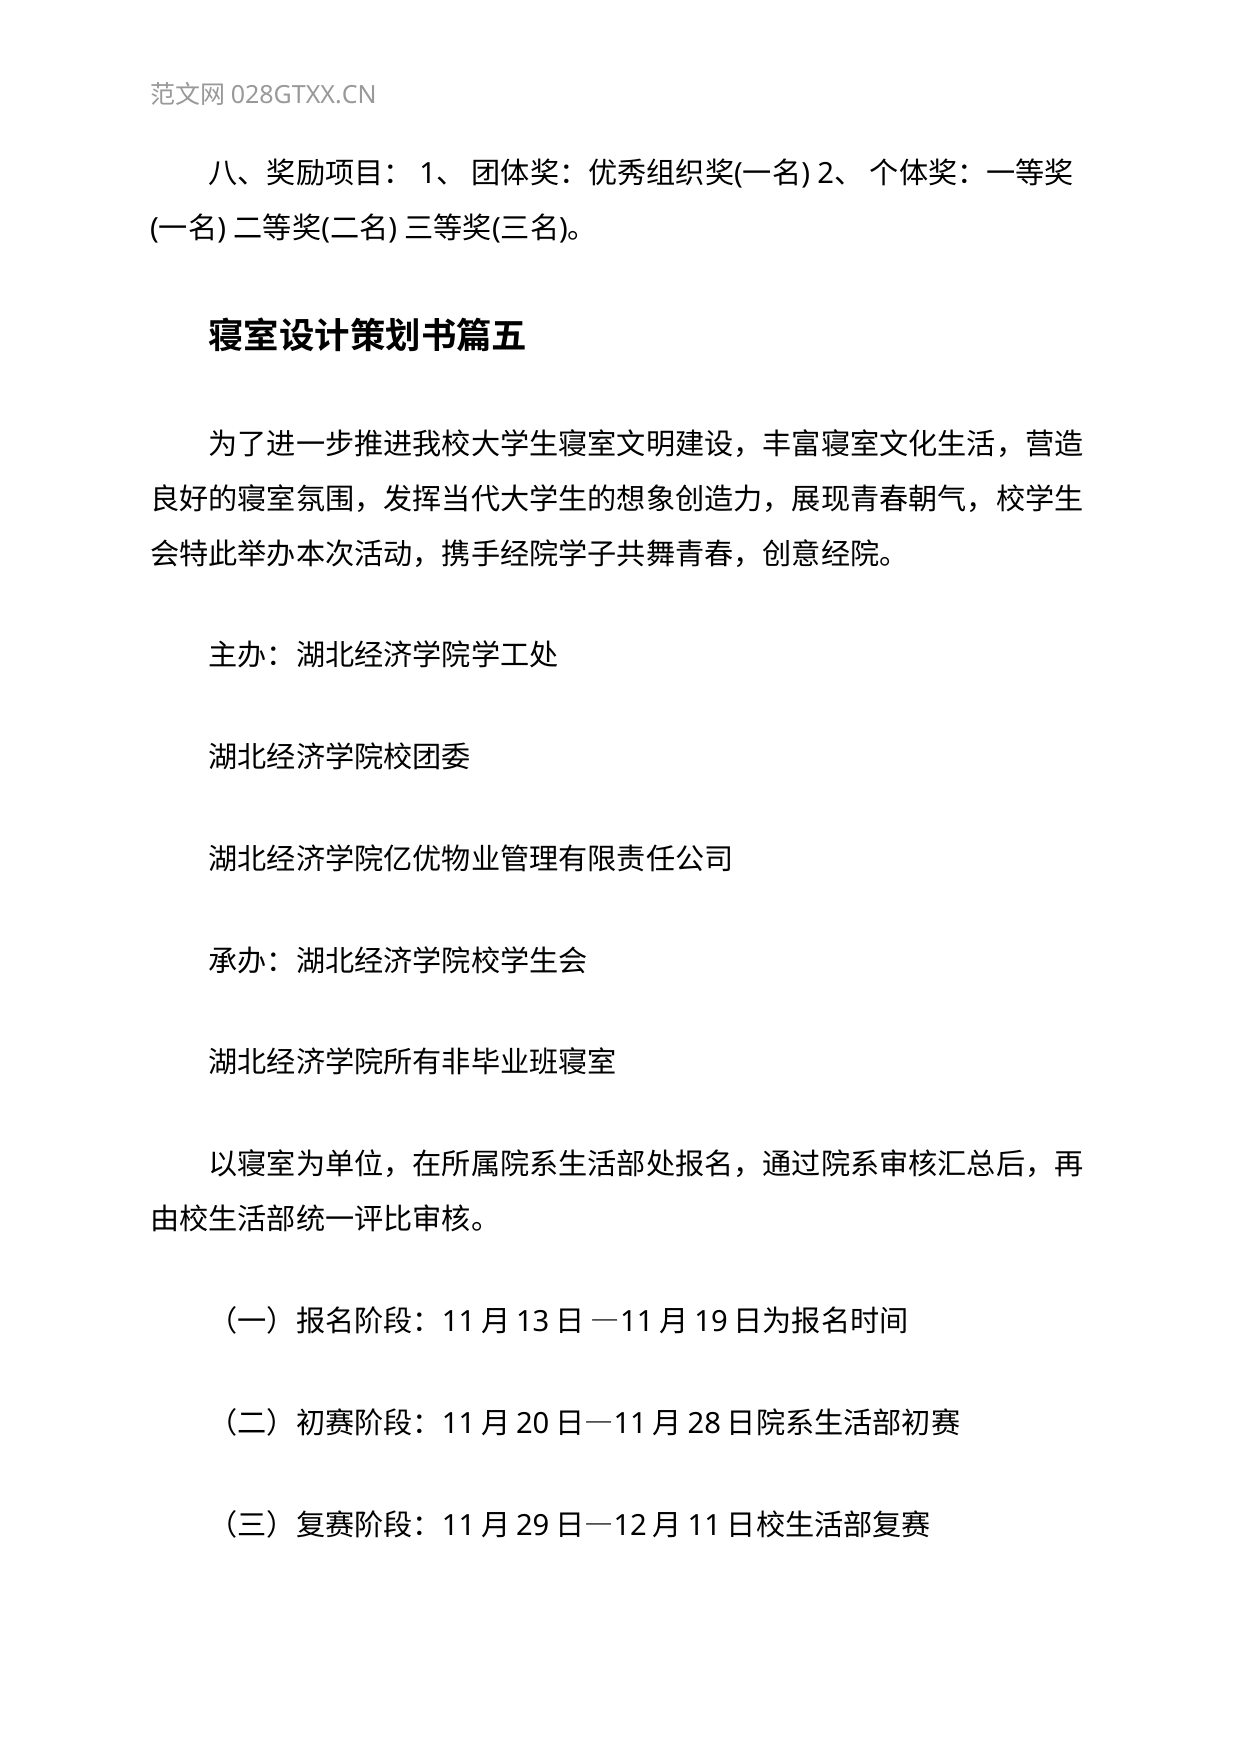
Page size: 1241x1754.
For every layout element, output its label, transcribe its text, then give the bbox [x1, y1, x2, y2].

text （一）报名阶段：11月13日 —11月19日为报名时间 [150, 1297, 1090, 1340]
text 湖北经济学院校团委 [150, 734, 1090, 776]
text 承办：湖北经济学院校学生会 [150, 937, 1090, 979]
text 寝室设计策划书篇五 [150, 307, 1090, 358]
text 为了进一步推进我校大学生寝室文明建设，丰富寝室文化生活，营造良好的寝室氛围，发挥当代大学生的想象创造力，展现青春朝气，校学生会特此举办本次活动，携手经院学子共舞青春，创意经院。 [150, 420, 1090, 572]
text 以寝室为单位，在所属院系生活部处报名，通过院系审核汇总后，再由校生活部统一评比审核。 [150, 1141, 1090, 1238]
text 湖北经济学院所有非毕业班寝室 [150, 1039, 1090, 1081]
text （三）复赛阶段：11月29日—12月11日校生活部复赛 [150, 1501, 1090, 1544]
text 八、奖励项目： 1、 团体奖：优秀组织奖(一名) 2、 个体奖：一等奖(一名) 二等奖(二名) 三等奖(三名)。 [150, 150, 1090, 247]
text （二）初赛阶段：11月20日—11月28日院系生活部初赛 [150, 1399, 1090, 1442]
text 湖北经济学院亿优物业管理有限责任公司 [150, 836, 1090, 878]
text 主办：湖北经济学院学工处 [150, 632, 1090, 674]
